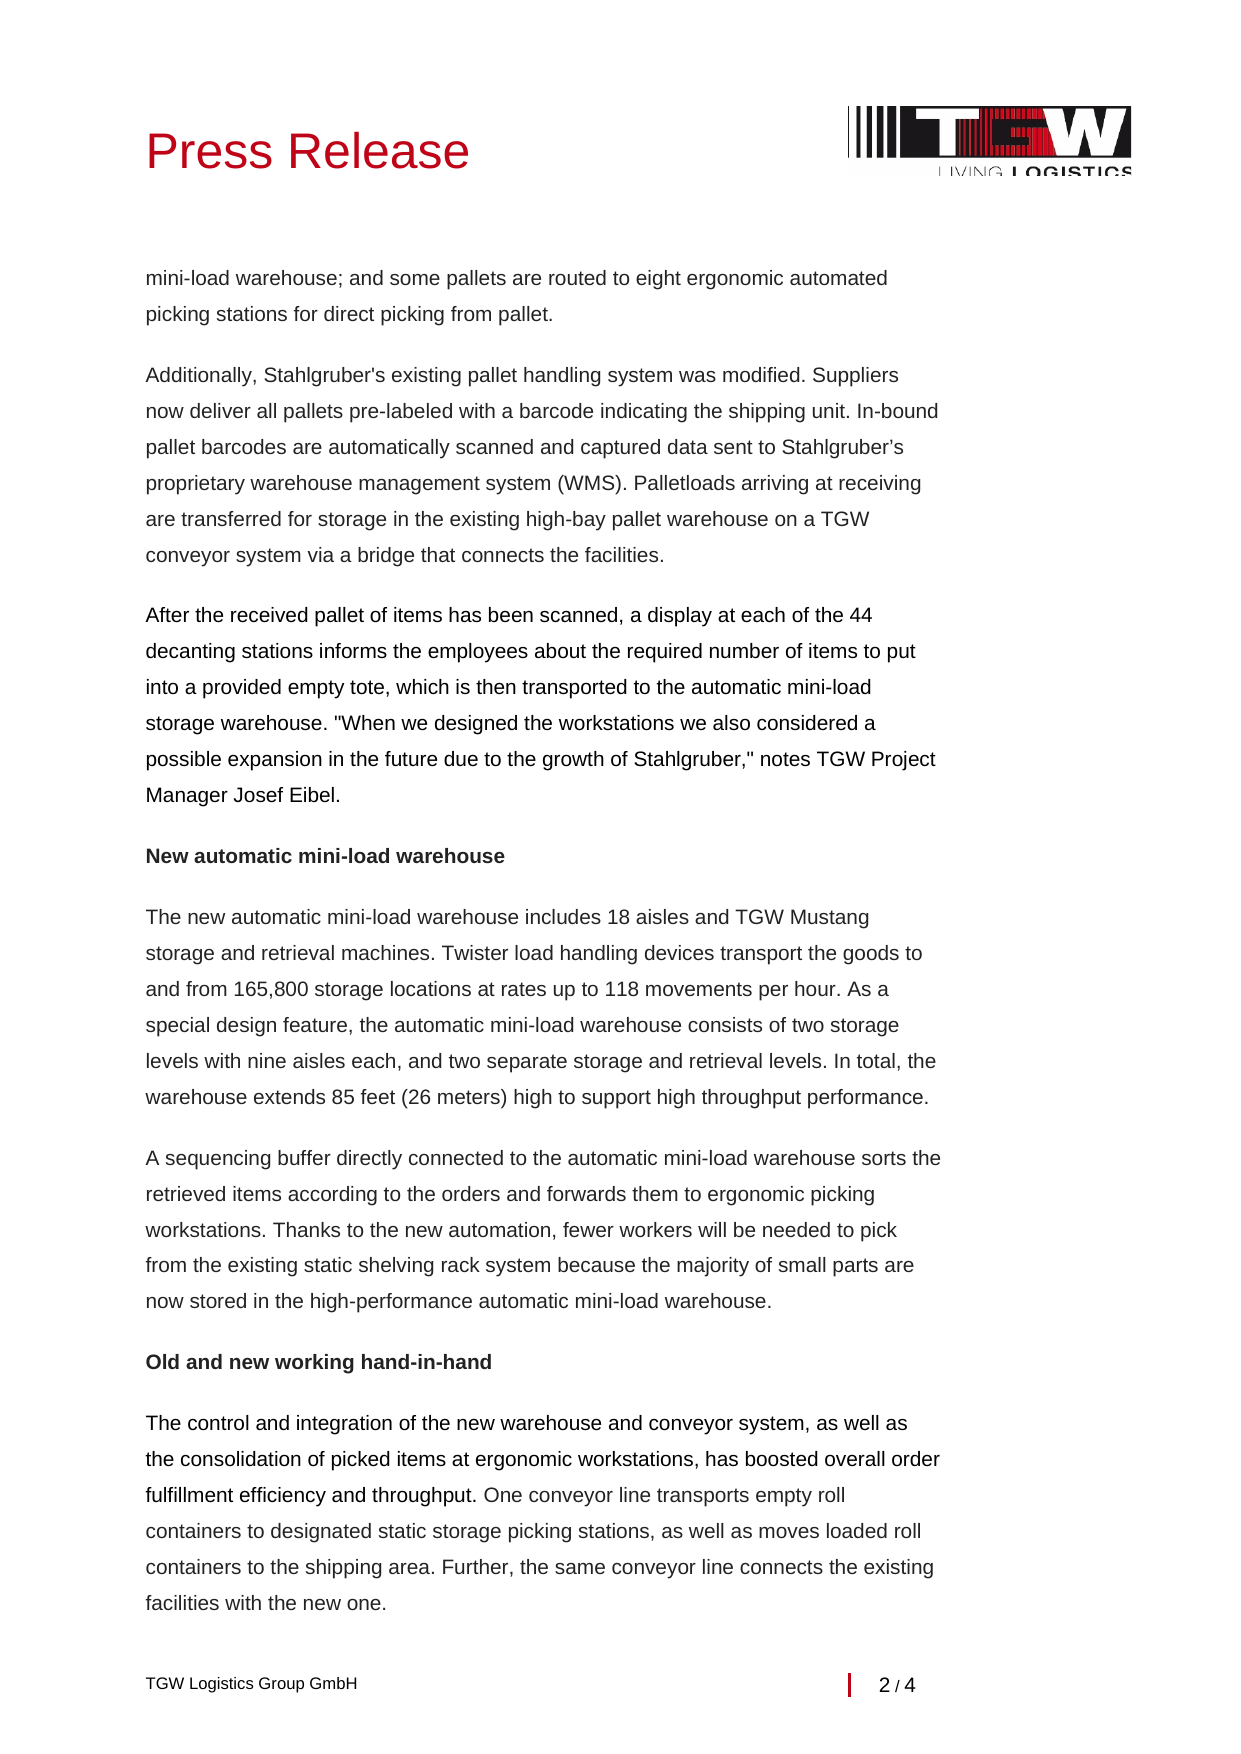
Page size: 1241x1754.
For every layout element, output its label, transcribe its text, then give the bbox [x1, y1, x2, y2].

picture [846, 106, 1132, 176]
text A sequencing buffer directly connected to the automatic mini-load warehouse sorts the retrieved items according to the orders and forwards them to ergonomic picking workstations. Thanks to the new automation, fewer workers will be needed to pick from the existing static shelving rack system because the majority of small parts are now stored in the high-performance automatic mini-load warehouse. [145, 1146, 942, 1313]
text After the received pallet of items has been scanned, a display at each of the 44 decanting stations informs the employees about the required number of items to put into a provided empty tote, which is then transported to the automatic mini-load storage warehouse. "When we designed the workstations we also considered a possible expansion in the future due to the growth of Stahlgruber," notes TGW Project Manager Josef Eibel. [145, 603, 942, 807]
text Additionally, Stahlgruber's existing pallet handling system was modified. Suppliers now deliver all pallets pre-labeled with a barcode indicating the shipping unit. In-bound pallet barcodes are automatically scanned and captured data sent to Stahlgruber’s proprietary warehouse management system (WMS). Palletloads arriving at receiving are transferred for storage in the existing high-bay pallet warehouse on a TGW conveyor system via a bridge that connects the facilities. [145, 363, 942, 566]
text The control and integration of the new warehouse and conveyor system, as well as the consolidation of picked items at ergonomic workstations, has boosted overall order fulfillment efficiency and throughput. One conveyor line transports empty roll containers to designated static storage picking stations, as well as moves loaded roll containers to the shipping area. Further, the same conveyor line connects the existing facilities with the new one. [145, 1411, 942, 1615]
text The new automatic mini-load warehouse includes 18 aisles and TGW Mustang storage and retrieval machines. Twister load handling devices transport the goods to and from 165,800 storage locations at rates up to 118 movements per hour. As a special design feature, the automatic mini-load warehouse consists of two storage levels with nine aisles each, and two separate storage and retrieval levels. In total, the warehouse extends 85 feet (26 meters) high to support high throughput performance. [145, 905, 942, 1108]
text New automatic mini-load warehouse [145, 844, 942, 868]
text Old and new working hand-in-hand [145, 1350, 942, 1374]
